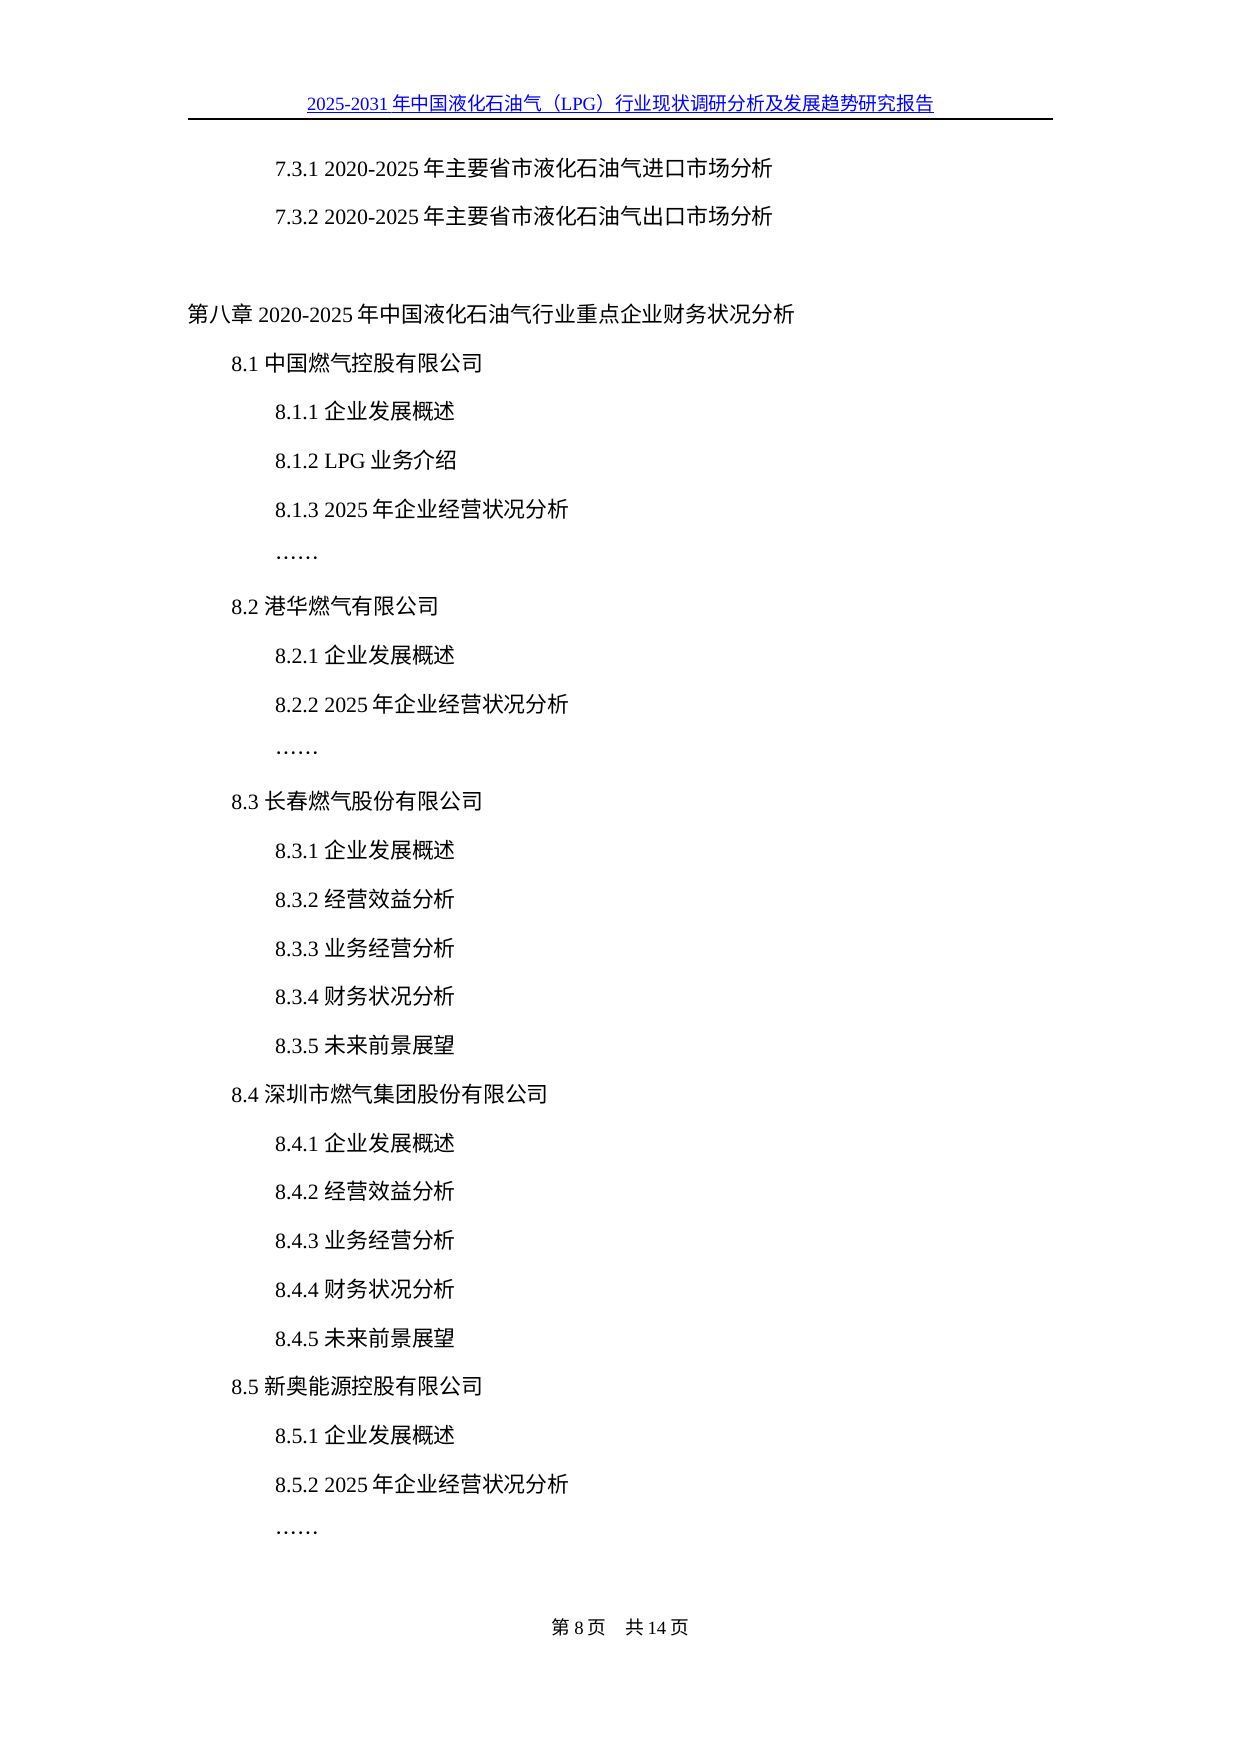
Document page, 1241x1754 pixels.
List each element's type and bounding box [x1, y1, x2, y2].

text [187, 150, 1053, 1548]
